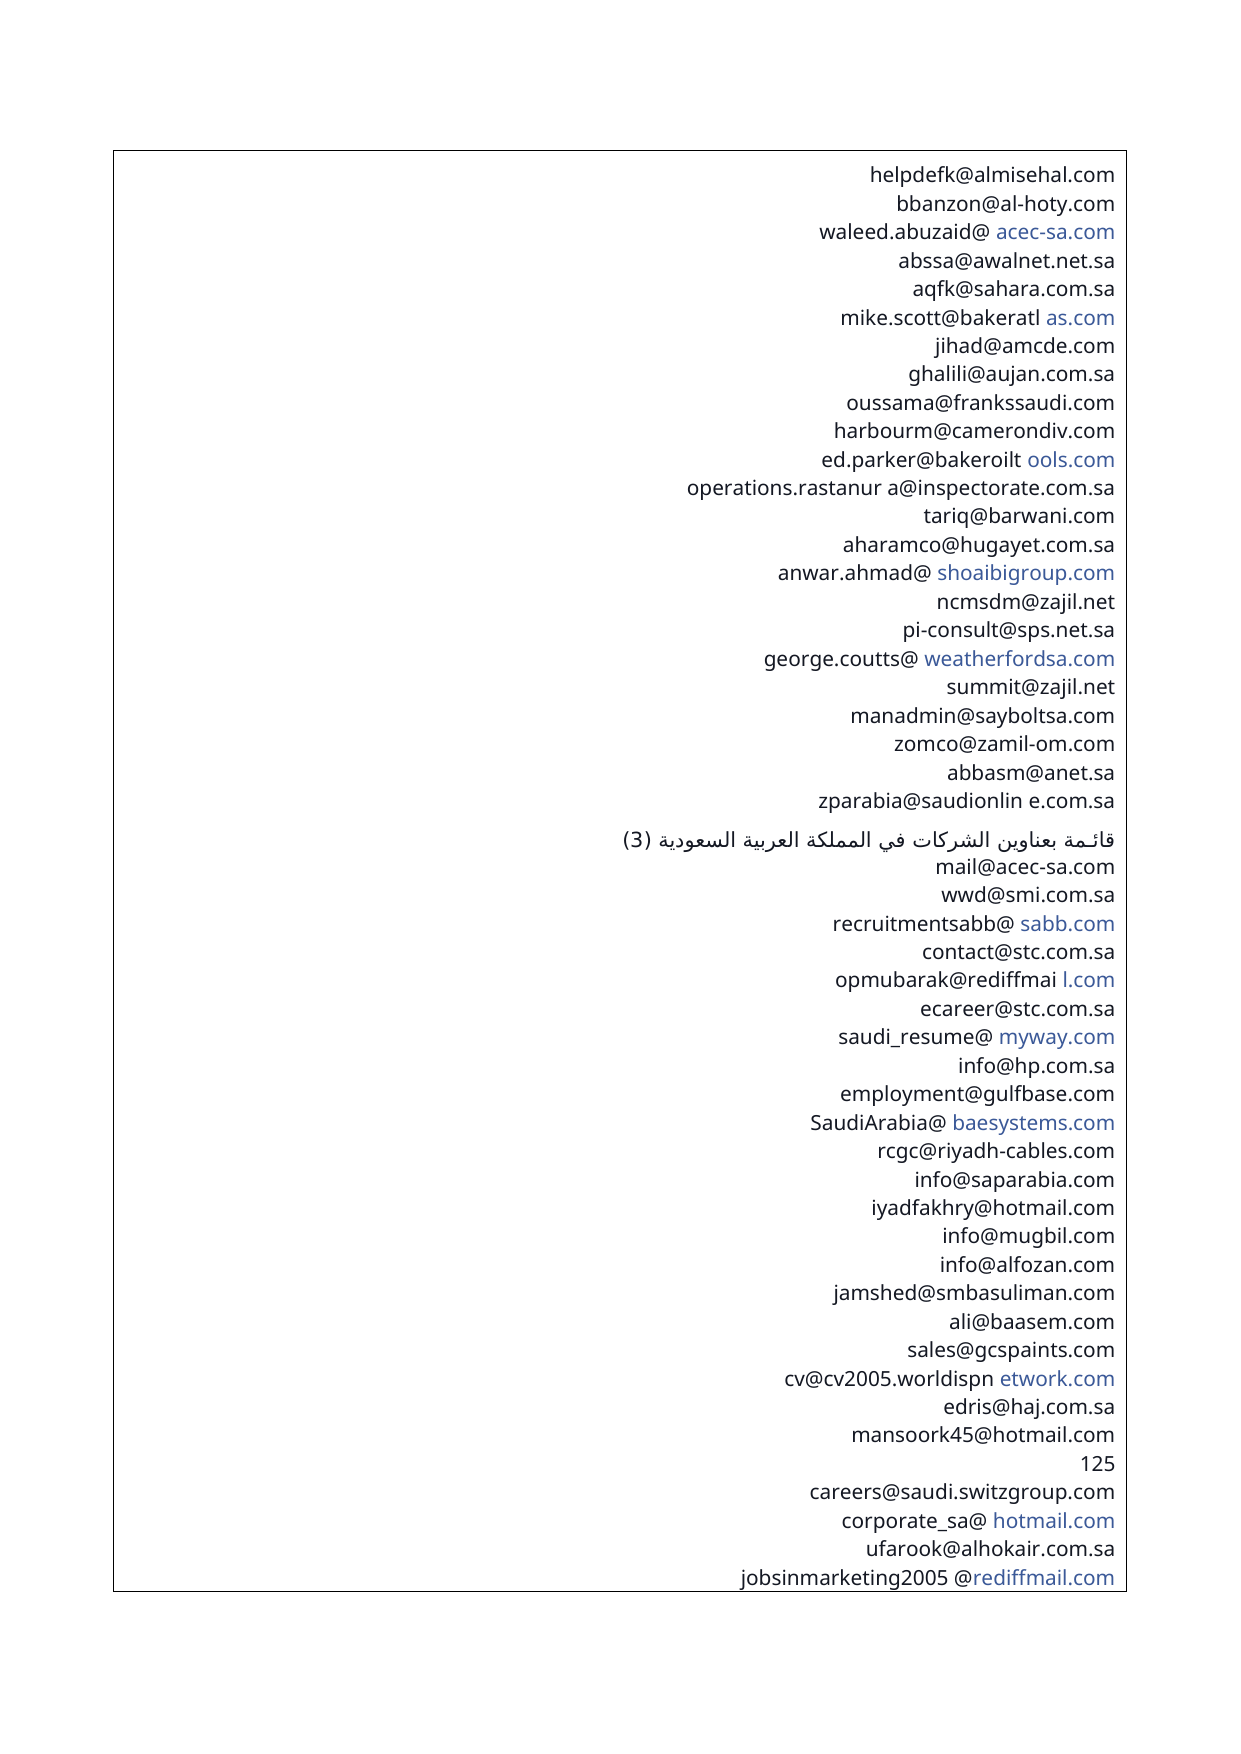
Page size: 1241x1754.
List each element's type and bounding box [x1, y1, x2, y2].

table_header [114, 151, 1126, 1591]
